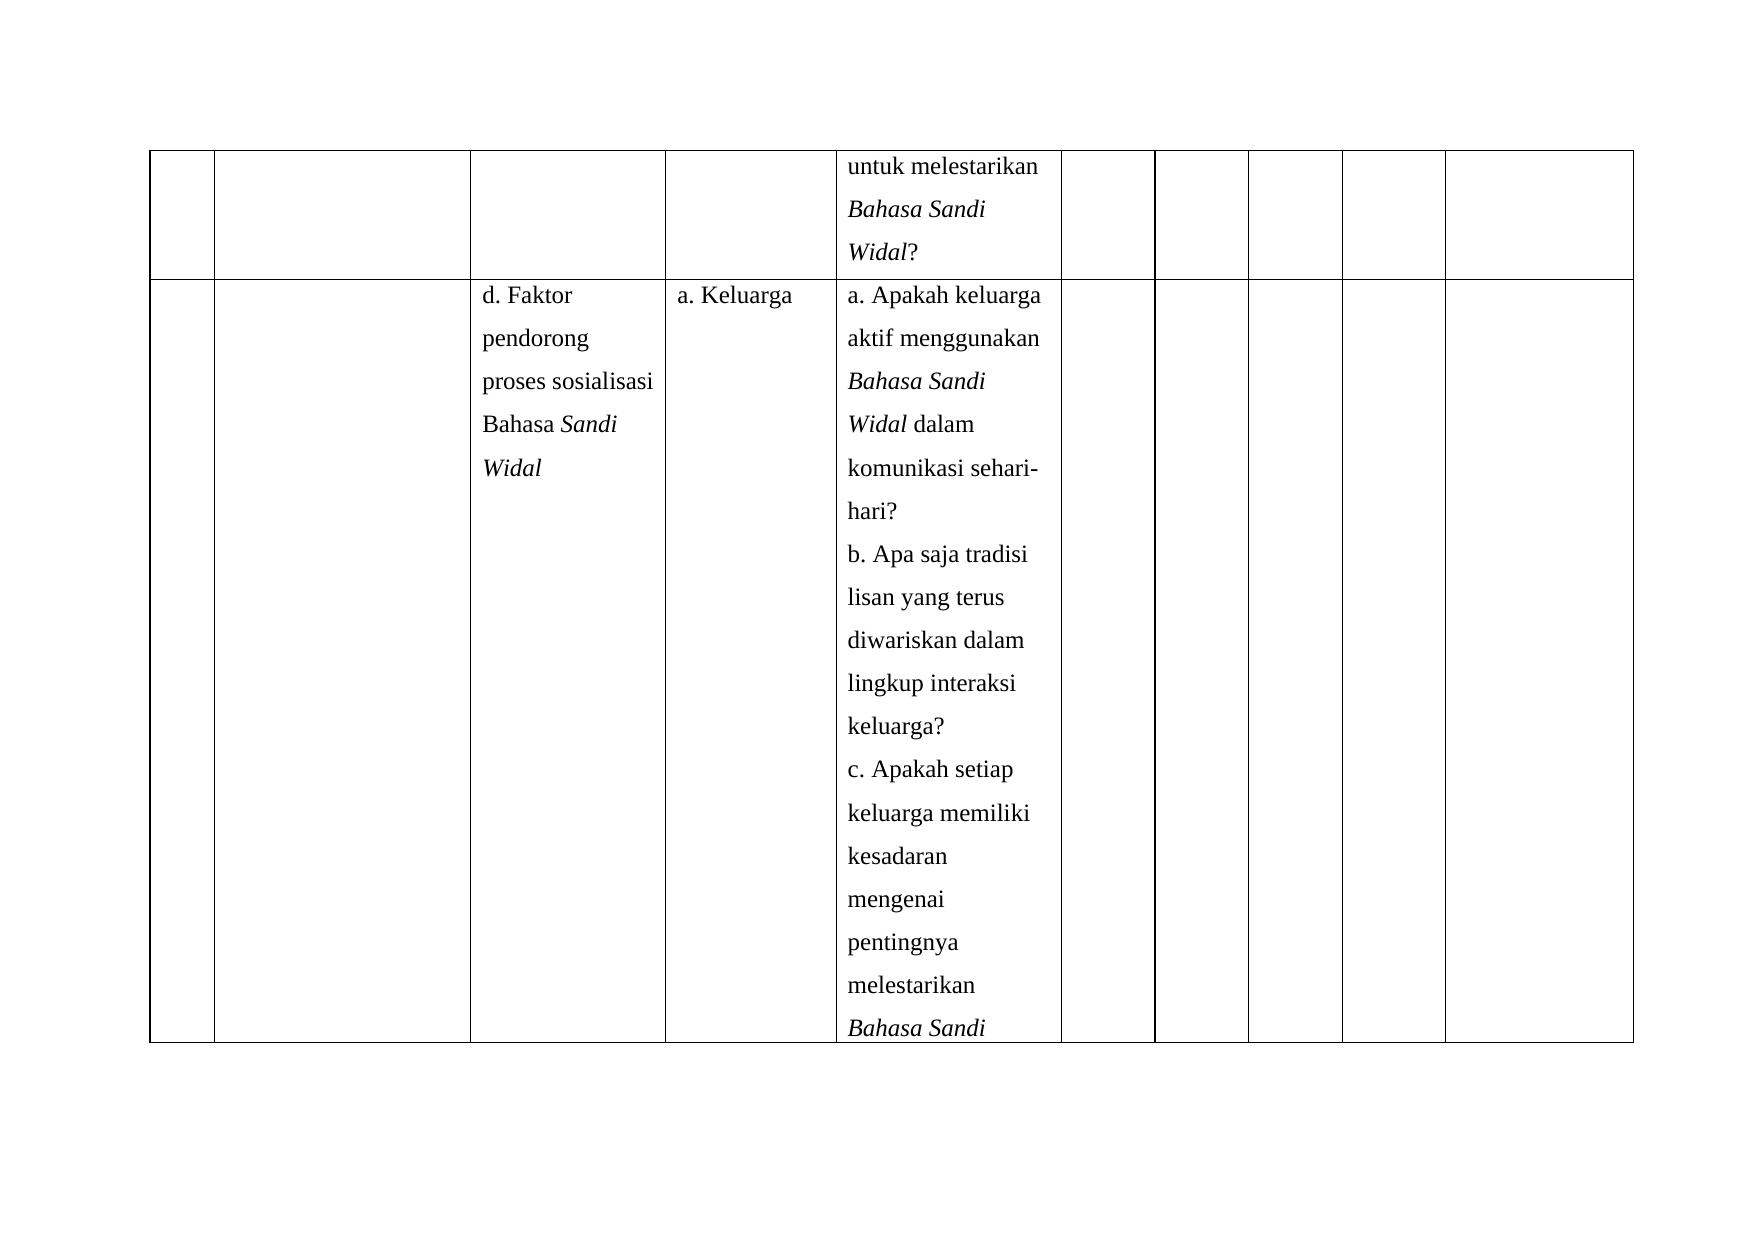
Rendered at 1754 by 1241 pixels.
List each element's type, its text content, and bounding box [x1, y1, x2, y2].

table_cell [837, 151, 1061, 279]
table_cell [1156, 280, 1248, 1042]
table_cell [151, 280, 214, 1042]
table_cell a. Keluarga [666, 280, 836, 1042]
table_cell [1062, 280, 1154, 1042]
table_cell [837, 280, 1061, 1042]
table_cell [666, 151, 836, 279]
table_cell [1446, 280, 1633, 1042]
table_cell [1343, 280, 1445, 1042]
table_cell [215, 280, 470, 1042]
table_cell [471, 280, 665, 1042]
table_cell [1249, 280, 1342, 1042]
